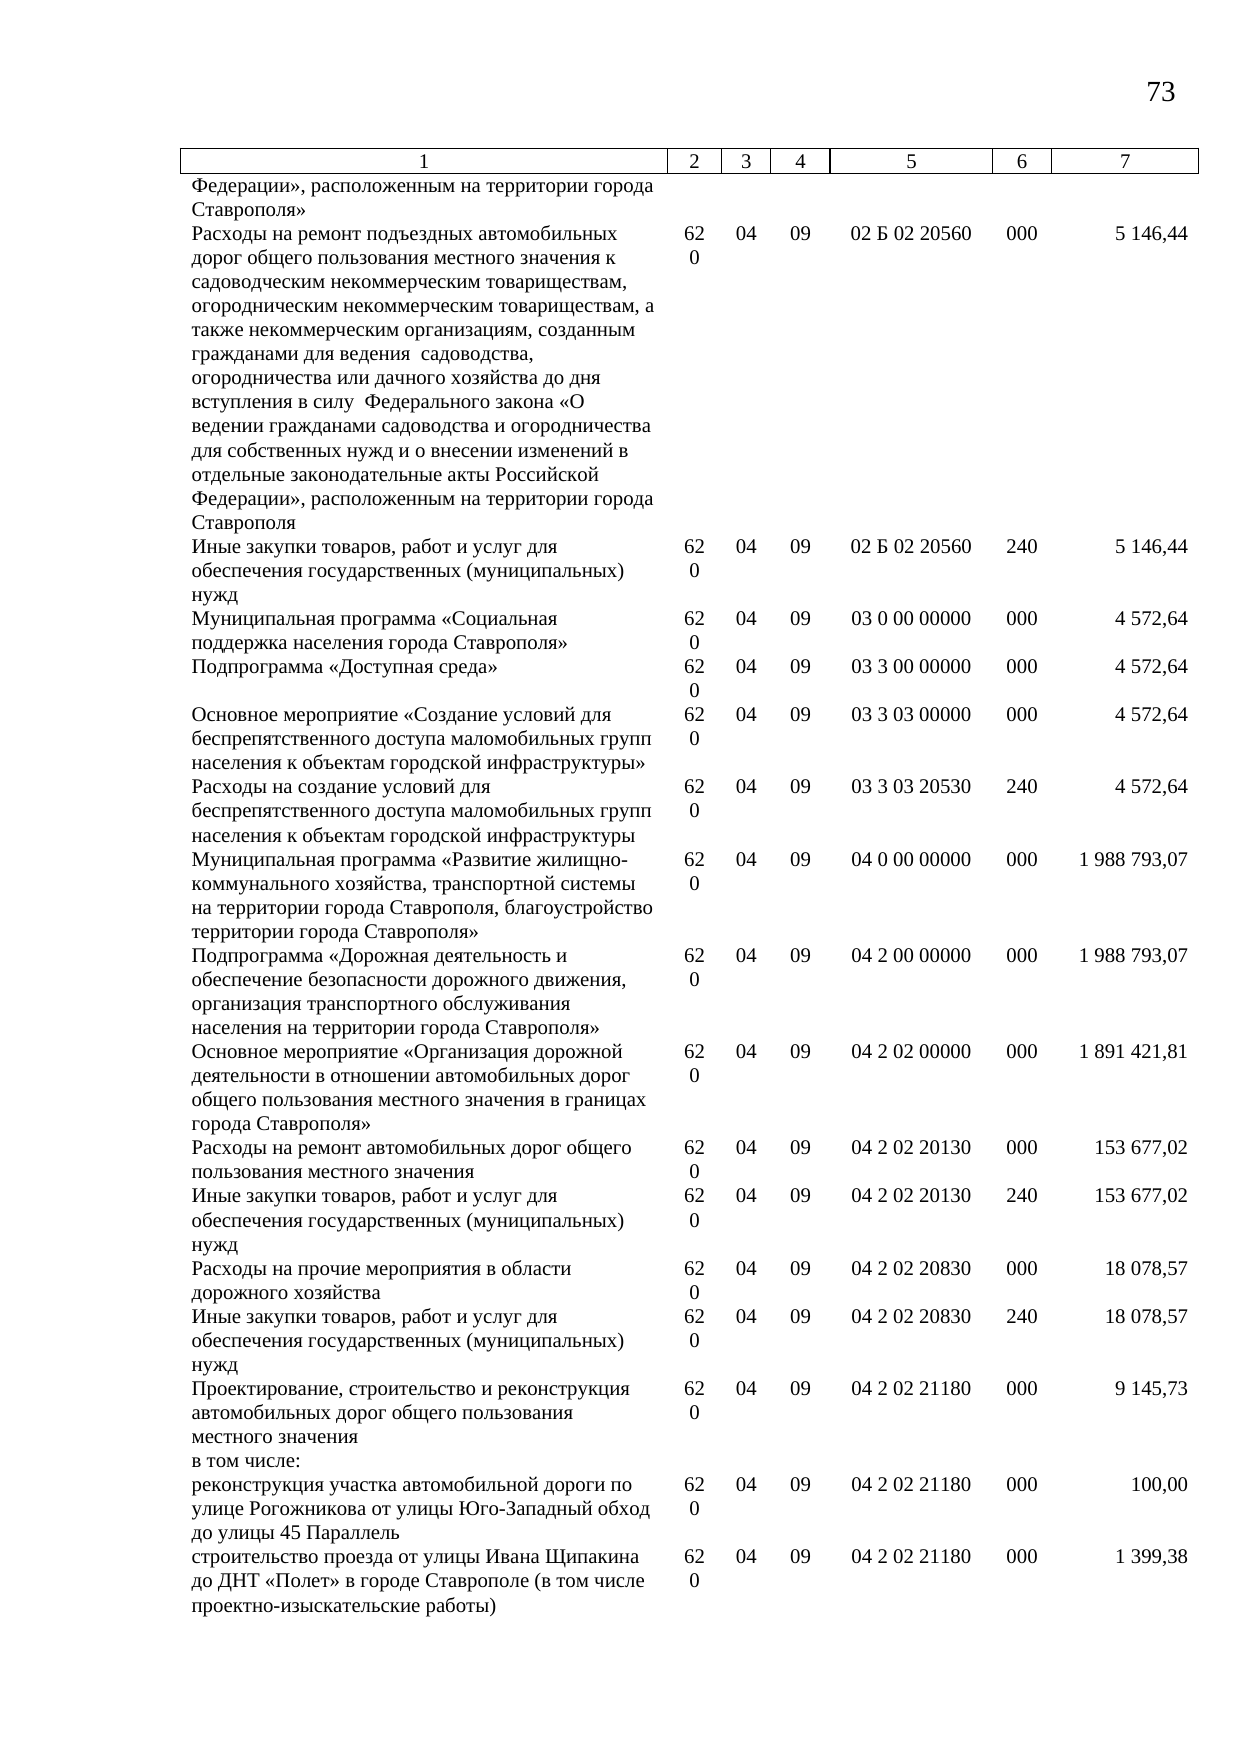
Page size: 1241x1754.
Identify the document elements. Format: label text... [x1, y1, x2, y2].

table_header 7 [1052, 149, 1198, 173]
table_header 3 [722, 149, 770, 173]
table_header 1 [181, 149, 667, 173]
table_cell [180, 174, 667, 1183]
table_header 6 [993, 149, 1051, 173]
table_header 5 [831, 149, 992, 173]
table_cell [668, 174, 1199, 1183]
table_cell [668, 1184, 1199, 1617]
table_header 4 [771, 149, 829, 173]
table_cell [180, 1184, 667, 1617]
table_header 2 [668, 149, 721, 173]
